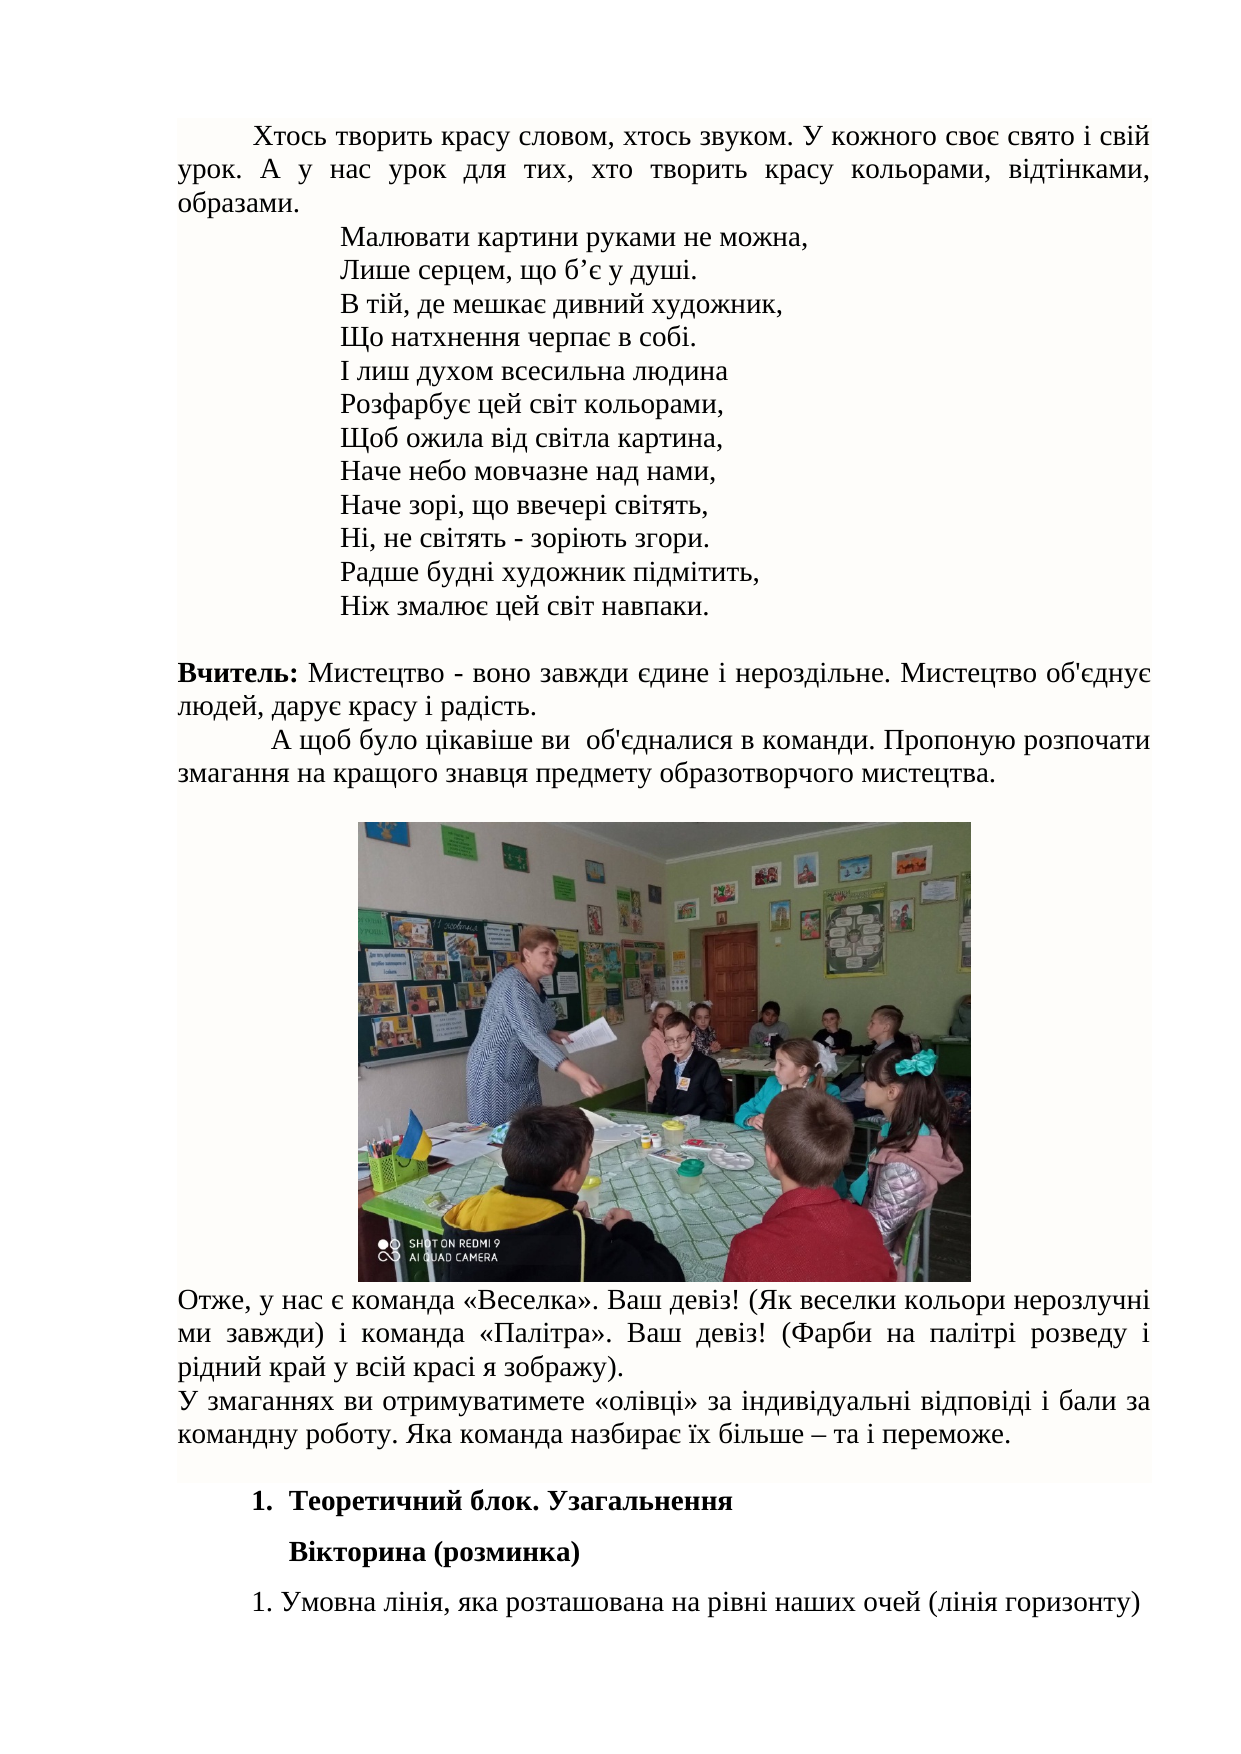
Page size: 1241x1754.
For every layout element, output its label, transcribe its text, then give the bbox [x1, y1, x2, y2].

text Щоб ожила від світла картина, [177, 420, 1152, 453]
list Вікторина (розминка) [288, 1534, 1152, 1567]
text 1. Умовна лінія, яка розташована на рівні наших очей (лінія горизонту) [177, 1584, 1152, 1617]
text Отже, у нас є команда «Веселка». Ваш девіз! (Як веселки кольори нерозлучні ми завжди) і команда «Палітра». Ваш девіз! (Фарби на палітрі розведу і рідний край у всій красі я зображу). [177, 1282, 1152, 1383]
text Розфарбує цей світ кольорами, [177, 386, 1152, 420]
text І лиш духом всесильна людина [177, 353, 1152, 386]
text У змаганнях ви отримуватимете «олівці» за індивідуальні відповіді і бали за командну роботу. Яка команда назбирає їх більше – та і переможе. [177, 1383, 1152, 1450]
picture [358, 822, 971, 1282]
text Хтось творить красу словом, хтось звуком. У кожного своє свято і свій урок. А у нас урок для тих, хто творить красу кольорами, відтінками, образами. [177, 118, 1152, 219]
text Ніж змалює цей світ навпаки. [177, 588, 1152, 621]
list Теоретичний блок. Узагальнення [251, 1483, 1152, 1517]
text Лише серцем, що б’є у душі. [177, 252, 1152, 286]
text Наче зорі, що ввечері світять, [177, 487, 1152, 521]
text Ні, не світять - зоріють згори. [177, 521, 1152, 554]
text Що натхнення черпає в собі. [177, 319, 1152, 353]
text Радше будні художник підмітить, [177, 554, 1152, 588]
text Вчитель: Мистецтво - воно завжди єдине і нероздільне. Мистецтво об'єднує людей, дарує красу і радість. [177, 655, 1152, 722]
text В тій, де мешкає дивний художник, [177, 286, 1152, 319]
text Наче небо мовчазне над нами, [177, 453, 1152, 487]
text Малювати картини руками не можна, [177, 219, 1152, 252]
text А щоб було цікавіше ви об'єдналися в команди. Пропоную розпочати змагання на кращого знавця предмету образотворчого мистецтва. [177, 722, 1152, 789]
